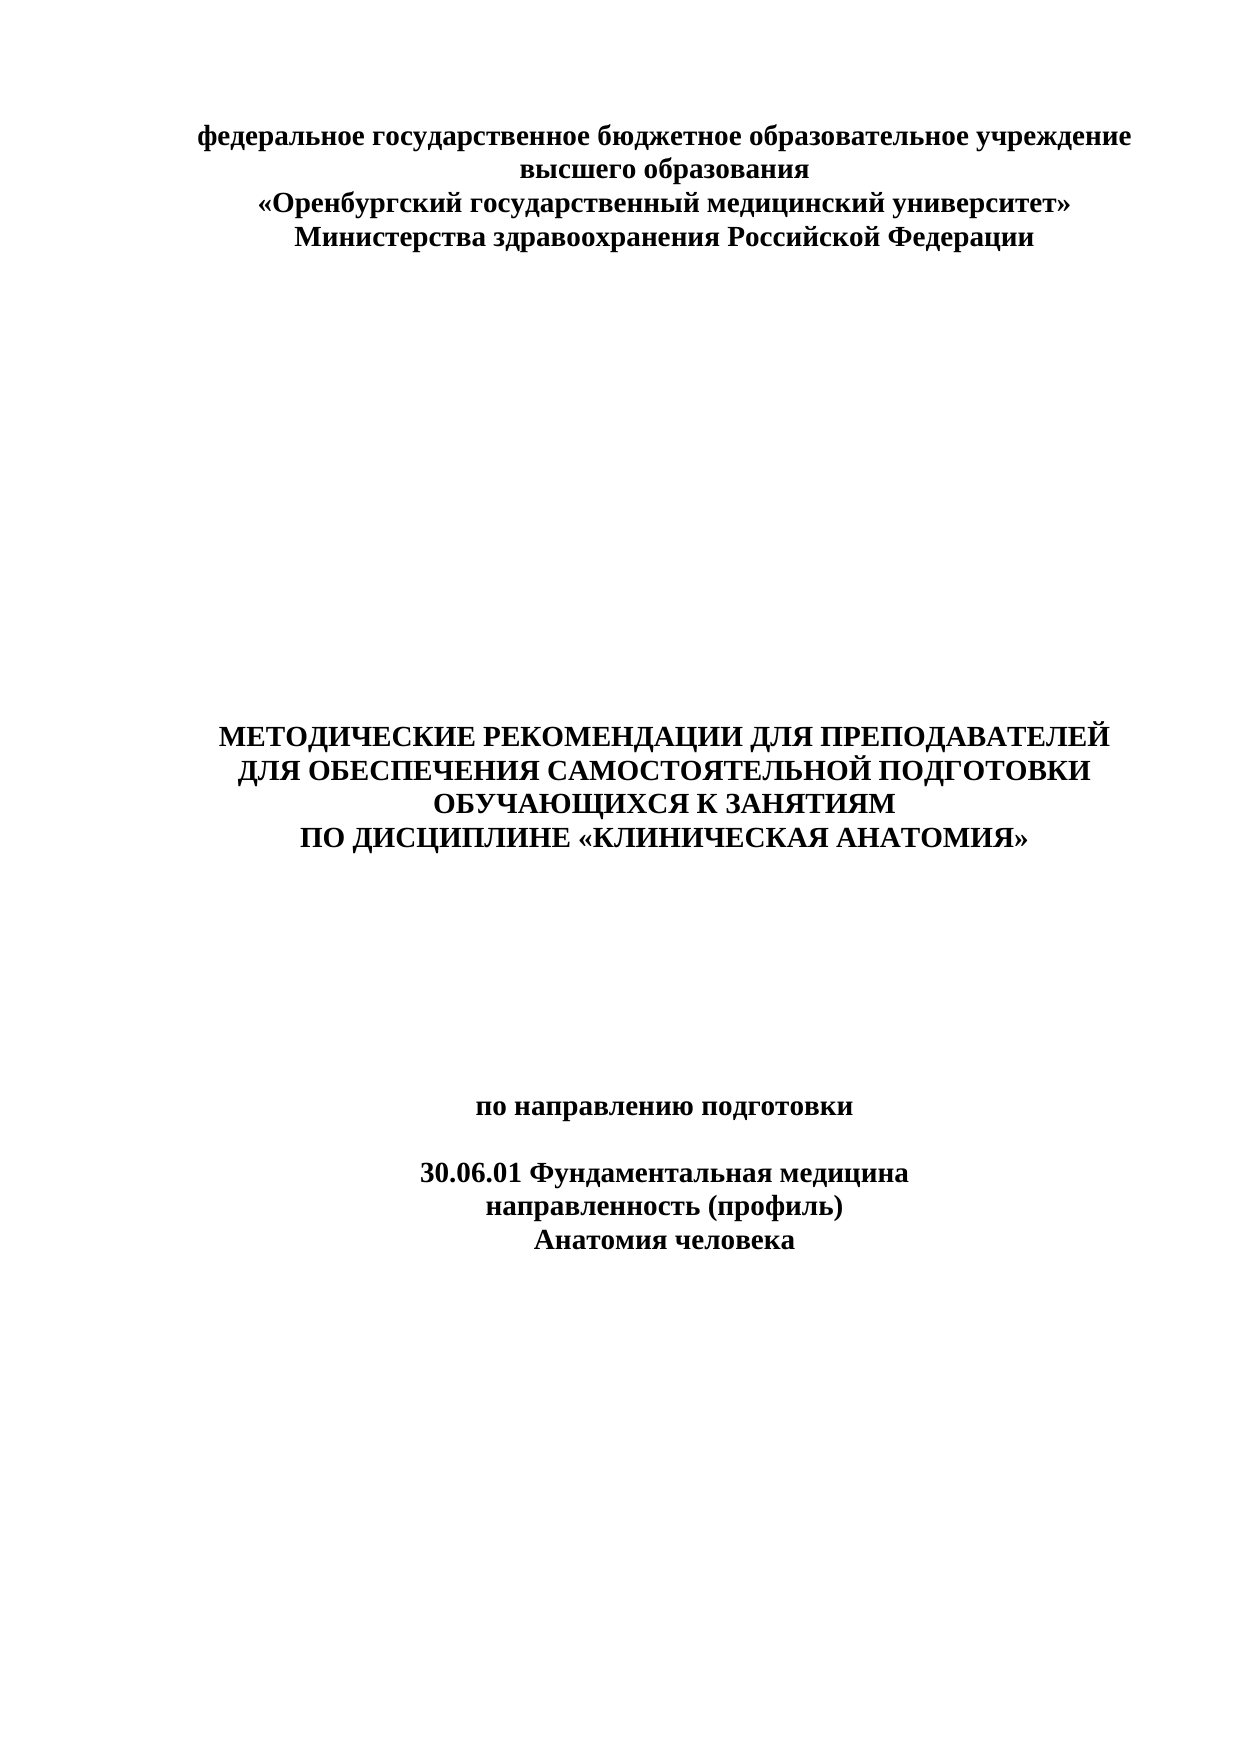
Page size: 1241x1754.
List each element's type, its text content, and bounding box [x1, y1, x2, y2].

text направленность (профиль) [177, 1188, 1152, 1222]
text 30.06.01 Фундаментальная медицина [177, 1155, 1152, 1188]
text ДЛЯ ОБЕСПЕЧЕНИЯ самостоятельной подготовки [177, 753, 1152, 786]
text по ДИСЦИПЛИНЕ «клиническАЯ анатомиЯ» [177, 820, 1152, 853]
text Методические рекомендации для преподавателей [177, 719, 1152, 753]
text ОБУЧАЮЩИХСЯ к занятиям [177, 786, 1152, 820]
text Министерства здравоохранения Российской Федерации [177, 219, 1152, 252]
text федеральное государственное бюджетное образовательное учреждение [177, 118, 1152, 152]
text высшего образования [177, 152, 1152, 185]
text по направлению подготовки [177, 1088, 1152, 1121]
text «Оренбургский государственный медицинский университет» [177, 185, 1152, 219]
text Анатомия человека [177, 1222, 1152, 1255]
